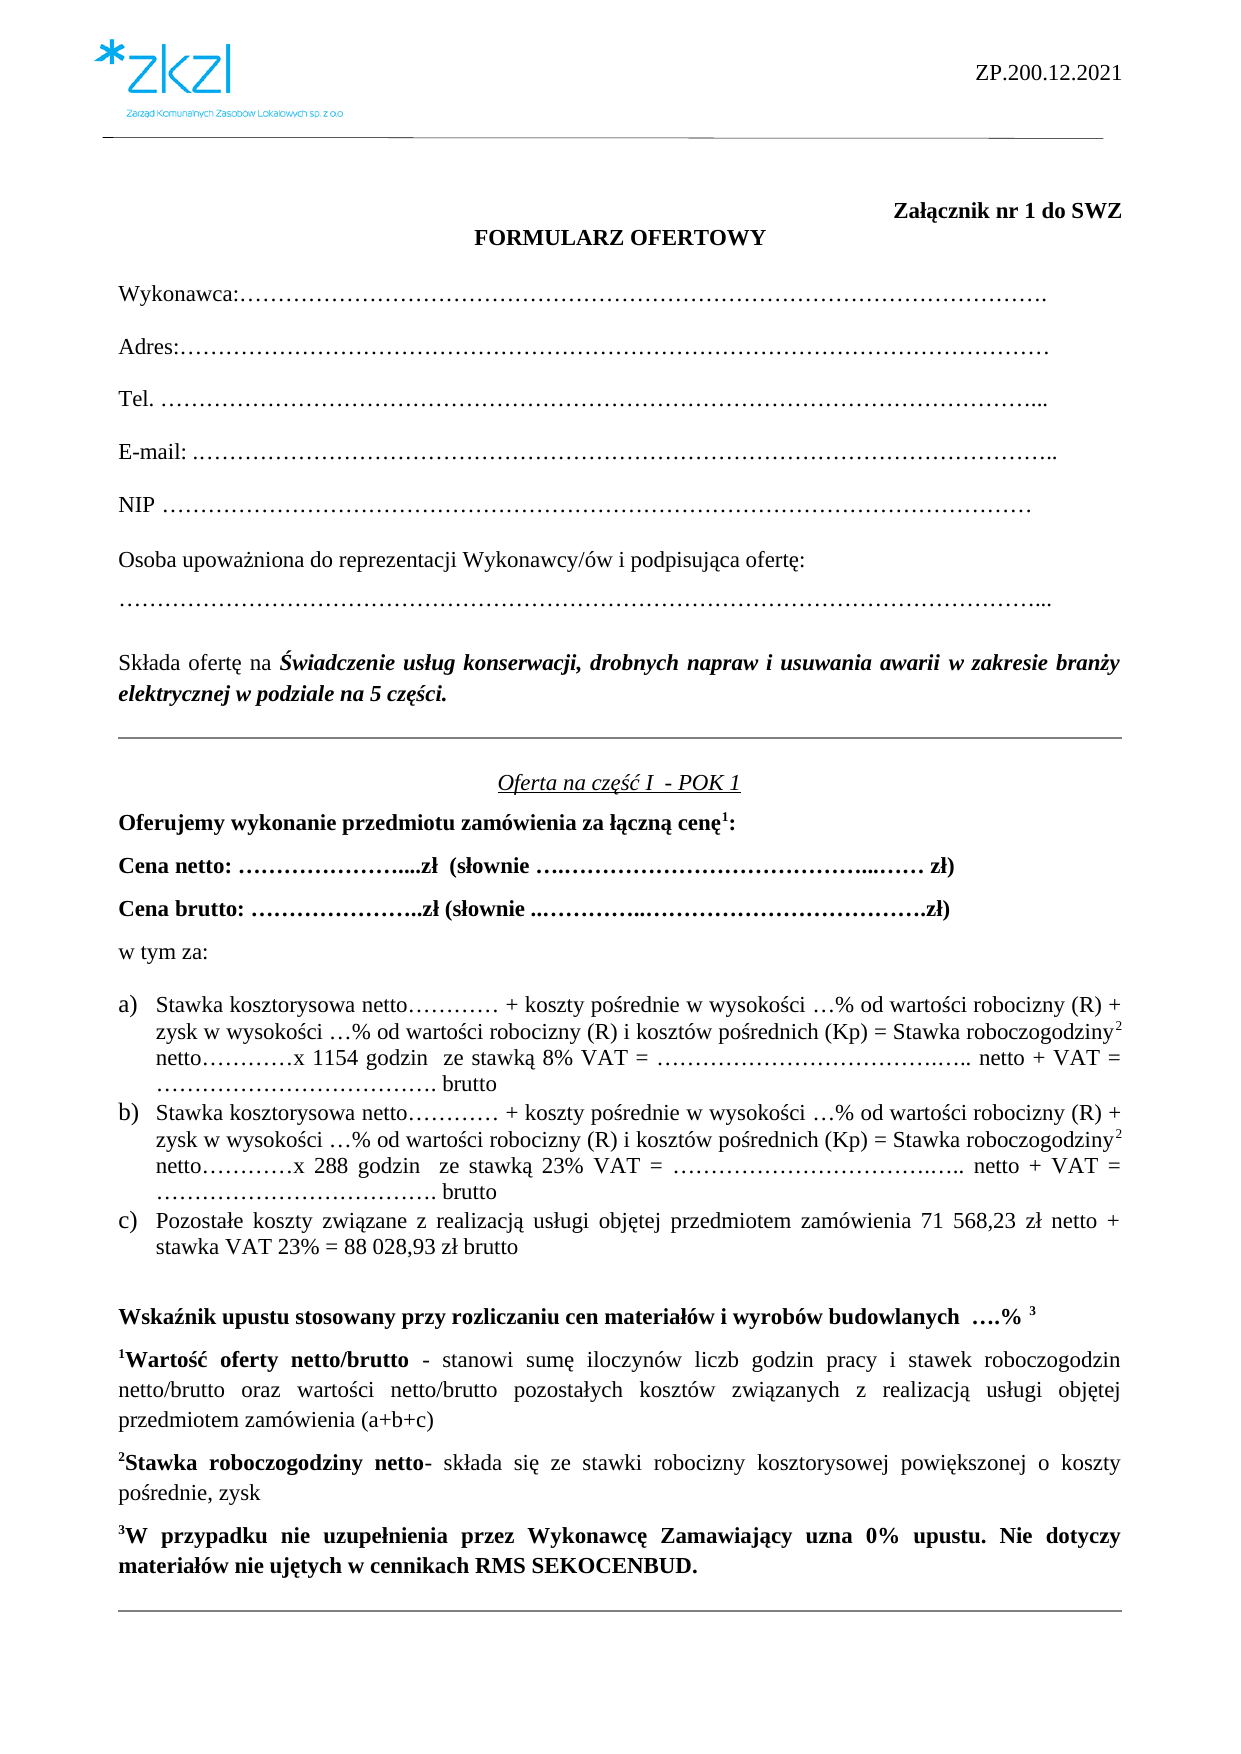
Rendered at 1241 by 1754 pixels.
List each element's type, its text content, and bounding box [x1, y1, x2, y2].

text Wykonawca:……………………………………………………………………………………………. [118, 280, 1122, 306]
list Pozostałe koszty związane z realizacją usługi objętej przedmiotem zamówienia 71 568,23 zł netto + stawka VAT 23% = 88 028,93 zł brutto [118, 1205, 1122, 1260]
text 2Stawka roboczogodziny netto- składa się ze stawki robocizny kosztorysowej powiększonej o koszty pośrednie, zysk [118, 1449, 1122, 1506]
text Wskaźnik upustu stosowany przy rozliczaniu cen materiałów i wyrobów budowlanych ….% 3 [118, 1303, 1122, 1329]
text w tym za: [118, 938, 1122, 964]
subtitle FORMULARZ OFERTOWY [118, 223, 1122, 250]
picture [93, 39, 344, 118]
text Tel. ……………………………………………………………………………………………………... [118, 386, 1122, 412]
list Stawka kosztorysowa netto………… + koszty pośrednie w wysokości …% od wartości robocizny (R) + zysk w wysokości …% od wartości robocizny (R) i kosztów pośrednich (Kp) = Stawka roboczogodziny2 netto…………x 1154 godzin ze stawką 8% VAT = ……………………………….….. netto + VAT = ………………………………. brutto [118, 989, 1122, 1097]
text Składa ofertę na Świadczenie usług konserwacji, drobnych napraw i usuwania awarii w zakresie branży elektrycznej w podziale na 5 części. [118, 649, 1122, 706]
text NIP …………………………………………………………………………………………………… [118, 491, 1122, 517]
text Adres:…………………………………………………………………………………………………… [118, 333, 1122, 359]
list Stawka kosztorysowa netto………… + koszty pośrednie w wysokości …% od wartości robocizny (R) + zysk w wysokości …% od wartości robocizny (R) i kosztów pośrednich (Kp) = Stawka roboczogodziny2 netto…………x 288 godzin ze stawką 23% VAT = …………………………….….. netto + VAT = ………………………………. brutto [118, 1097, 1122, 1205]
text Oferujemy wykonanie przedmiotu zamówienia za łączną cenę1: [118, 809, 1122, 835]
text Osoba upoważniona do reprezentacji Wykonawcy/ów i podpisująca ofertę: …………………………………………………………………………………………………………... [118, 546, 1122, 612]
text Oferta na część I - POK 1 [118, 769, 1122, 796]
text Cena brutto: …………………..zł (słownie ..…………..……………………………….zł) [118, 895, 1122, 921]
text Załącznik nr 1 do SWZ [118, 171, 1122, 223]
text 1Wartość oferty netto/brutto - stanowi sumę iloczynów liczb godzin pracy i stawek roboczogodzin netto/brutto oraz wartości netto/brutto pozostałych kosztów związanych z realizacją usługi objętej przedmiotem zamówienia (a+b+c) [118, 1346, 1122, 1433]
text Cena netto: …………………....zł (słownie ….…………………………………...…… zł) [118, 852, 1122, 878]
text E-mail: .………………………………………………………………………………………………….. [118, 438, 1122, 464]
text 3W przypadku nie uzupełnienia przez Wykonawcę Zamawiający uzna 0% upustu. Nie dotyczy materiałów nie ujętych w cennikach RMS SEKOCENBUD. [118, 1522, 1122, 1578]
